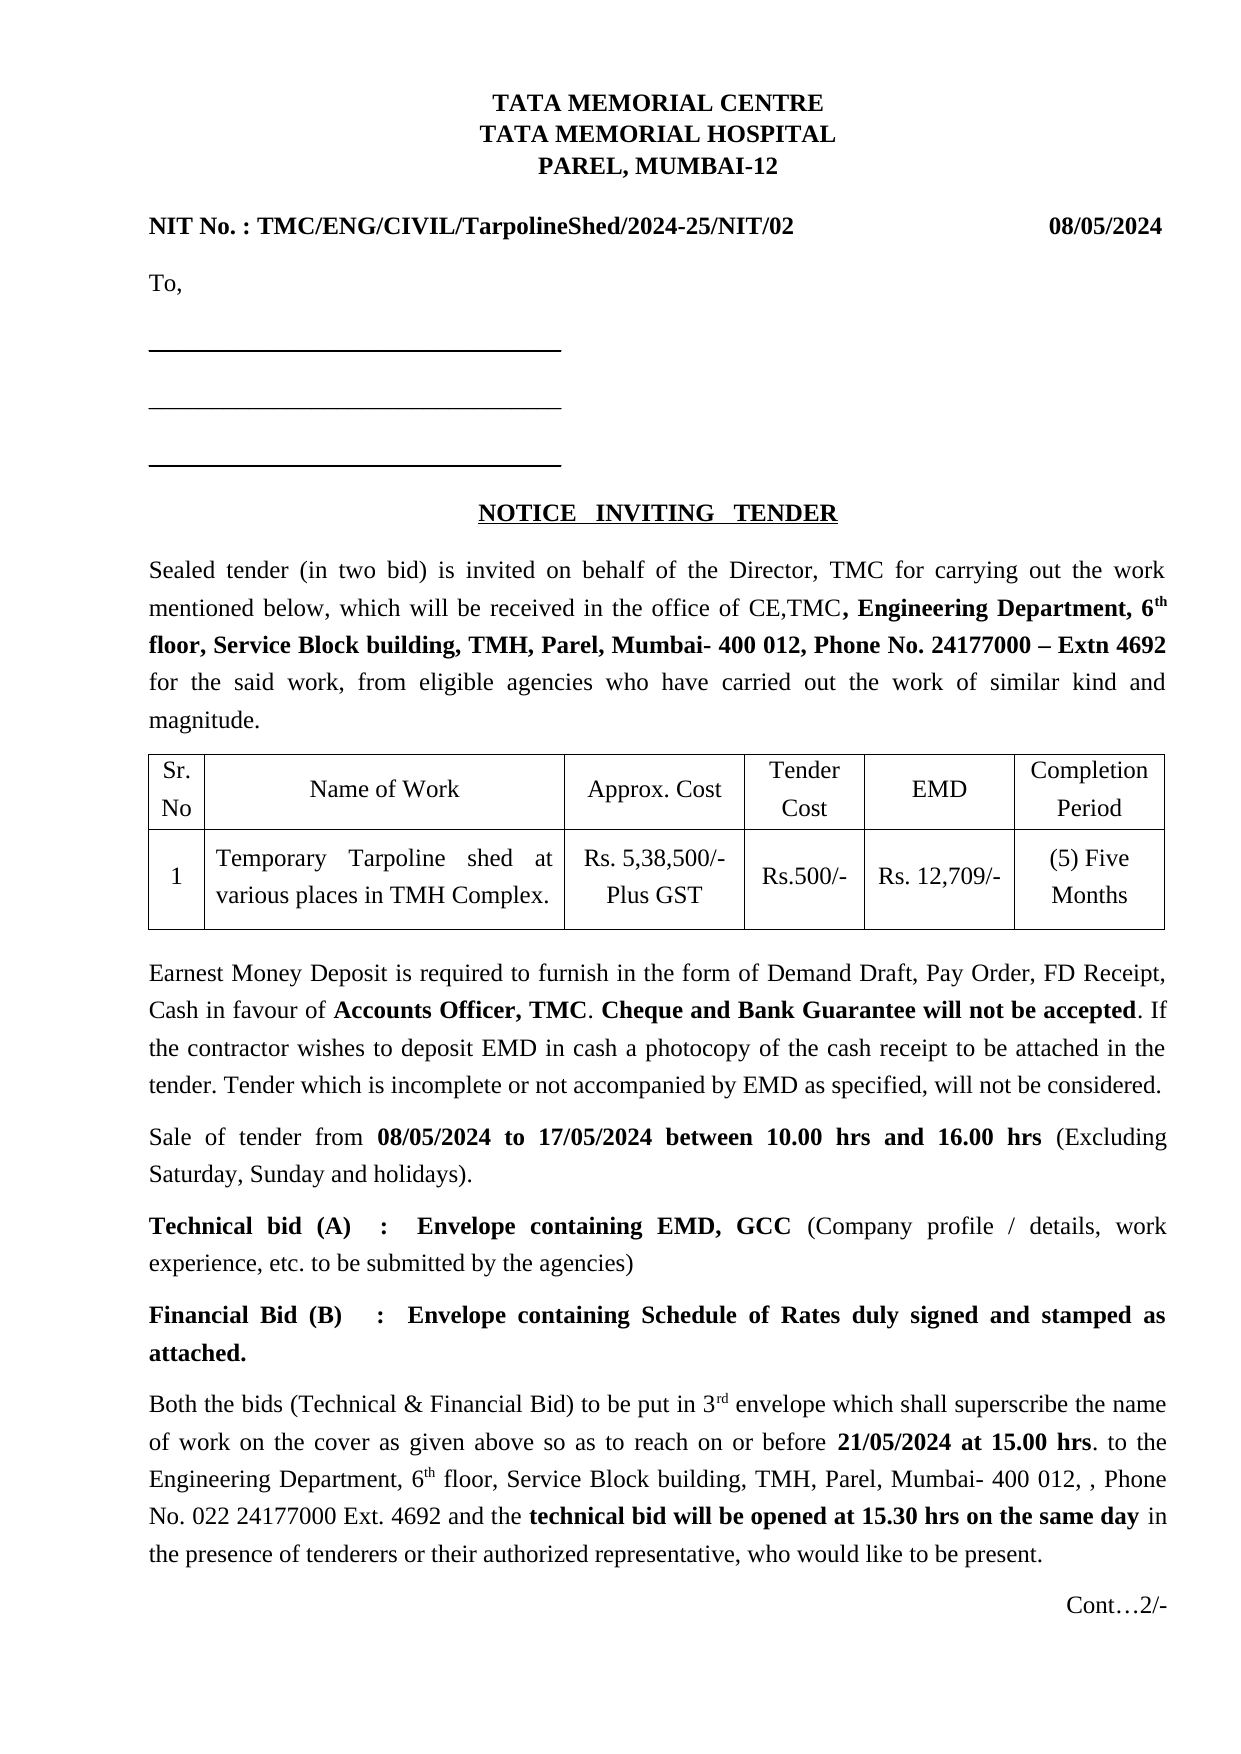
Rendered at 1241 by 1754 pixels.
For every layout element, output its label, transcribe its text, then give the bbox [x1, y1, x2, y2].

table_cell 1 [149, 830, 204, 929]
text _________________________________ [148, 326, 1167, 354]
text Sale of tender from 08/05/2024 to 17/05/2024 between 10.00 hrs and 16.00 hrs (Excluding Saturday, Sunday and holidays). [148, 1122, 1167, 1188]
table_header Sr. No [149, 755, 204, 829]
table_cell Rs. 12,709/- [865, 830, 1014, 929]
text Technical bid (A) : Envelope containing EMD, GCC (Company profile / details, work experience, etc. to be submitted by the agencies) [148, 1211, 1167, 1277]
text _________________________________ [148, 383, 1167, 412]
table_header Tender Cost [745, 755, 864, 829]
table_header Completion Period [1015, 755, 1164, 829]
table_header Name of Work [205, 755, 564, 829]
table_header Approx. Cost [565, 755, 744, 829]
text Cont…2/- [148, 1591, 1167, 1619]
text TATA MEMORIAL HOSPITAL [148, 119, 1167, 148]
text NOTICE INVITING TENDER [148, 498, 1167, 527]
text _________________________________ [148, 441, 1167, 469]
table_header EMD [865, 755, 1014, 829]
text Earnest Money Deposit is required to furnish in the form of Demand Draft, Pay Order, FD Receipt, Cash in favour of Accounts Officer, TMC. Cheque and Bank Guarantee will not be accepted. If the contractor wishes to deposit EMD in cash a photocopy of the cash receipt to be attached in the tender. Tender which is incomplete or not accompanied by EMD as specified, will not be considered. [148, 958, 1167, 1099]
table_cell Rs.500/- [745, 830, 864, 929]
text Financial Bid (B) : Envelope containing Schedule of Rates duly signed and stamped as attached. [148, 1300, 1167, 1366]
table_cell Rs. 5,38,500/- Plus GST [565, 830, 744, 929]
text To, [148, 268, 1167, 297]
table_cell (5) Five Months [1015, 830, 1164, 929]
table_cell Temporary Tarpoline shed at various places in TMH Complex. [205, 830, 564, 929]
text Both the bids (Technical & Financial Bid) to be put in 3rd envelope which shall superscribe the name of work on the cover as given above so as to reach on or before 21/05/2024 at 15.00 hrs. to the Engineering Department, 6th floor, Service Block building, TMH, Parel, Mumbai- 400 012, , Phone No. 022 24177000 Ext. 4692 and the technical bid will be opened at 15.30 hrs on the same day in the presence of tenderers or their authorized representative, who would like to be present. [148, 1389, 1167, 1567]
text Sealed tender (in two bid) is invited on behalf of the Director, TMC for carrying out the work mentioned below, which will be received in the office of CE,TMC, Engineering Department, 6th floor, Service Block building, TMH, Parel, Mumbai- 400 012, Phone No. 24177000 – Extn 4692 for the said work, from eligible agencies who have carried out the work of similar kind and magnitude. [148, 556, 1167, 733]
text NIT No. : TMC/ENG/CIVIL/TarpolineShed/2024-25/NIT/02 08/05/2024 [148, 211, 1167, 240]
text PAREL, MUMBAI-12 [148, 151, 1167, 180]
text TATA MEMORIAL CENTRE [148, 88, 1167, 117]
